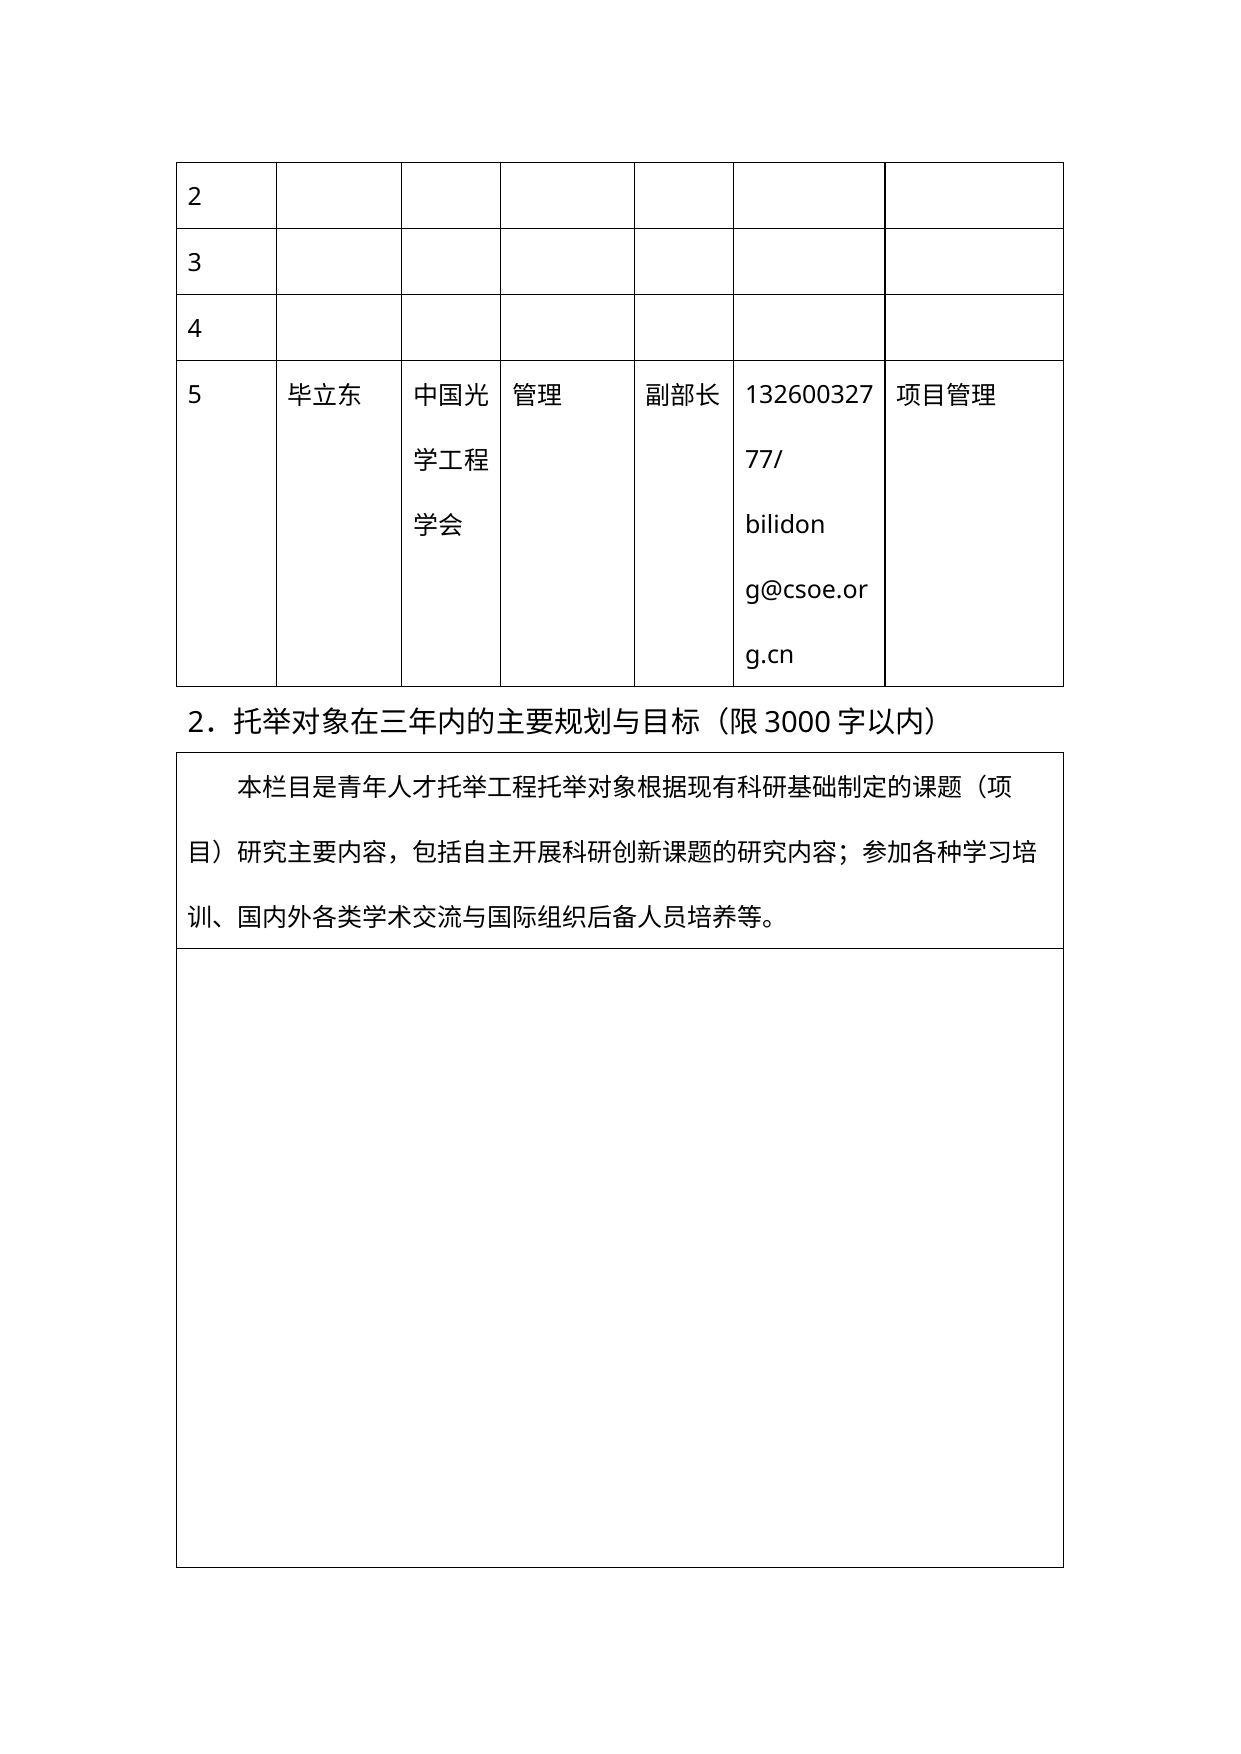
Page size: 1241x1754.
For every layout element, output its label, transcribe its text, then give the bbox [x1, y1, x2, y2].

table_cell [734, 163, 884, 228]
table_cell [734, 295, 884, 360]
table_cell [635, 295, 733, 360]
table_cell 副部长 [635, 361, 733, 686]
table_cell 管理 [501, 361, 634, 686]
table_cell [501, 295, 634, 360]
table_cell 毕立东 [277, 361, 401, 686]
table_cell 2 [177, 163, 276, 228]
table_cell [277, 295, 401, 360]
table_cell 项目管理 [886, 361, 1063, 686]
table_cell 4 [177, 295, 276, 360]
table_cell [734, 229, 884, 294]
table_cell [277, 163, 401, 228]
table_cell [277, 229, 401, 294]
table_header 本栏目是青年人才托举工程托举对象根据现有科研基础制定的课题（项目）研究主要内容，包括自主开展科研创新课题的研究内容；参加各种学习培训、国内外各类学术交流与国际组织后备人员培养等。 [177, 753, 1063, 948]
table_cell [886, 295, 1063, 360]
table_cell [501, 163, 634, 228]
table_cell [886, 163, 1063, 228]
table_cell [402, 295, 500, 360]
table_cell 中国光学工程学会 [402, 361, 500, 686]
table_cell [635, 229, 733, 294]
table_cell [402, 163, 500, 228]
table_cell [402, 229, 500, 294]
table_cell [635, 163, 733, 228]
table_cell 3 [177, 229, 276, 294]
table_cell 5 [177, 361, 276, 686]
table_cell [177, 949, 1063, 1567]
table_cell 13260032777/bilidong@csoe.org.cn [734, 361, 884, 686]
text 2．托举对象在三年内的主要规划与目标（限3000字以内） [187, 687, 1053, 752]
table_cell [501, 229, 634, 294]
table_cell [886, 229, 1063, 294]
